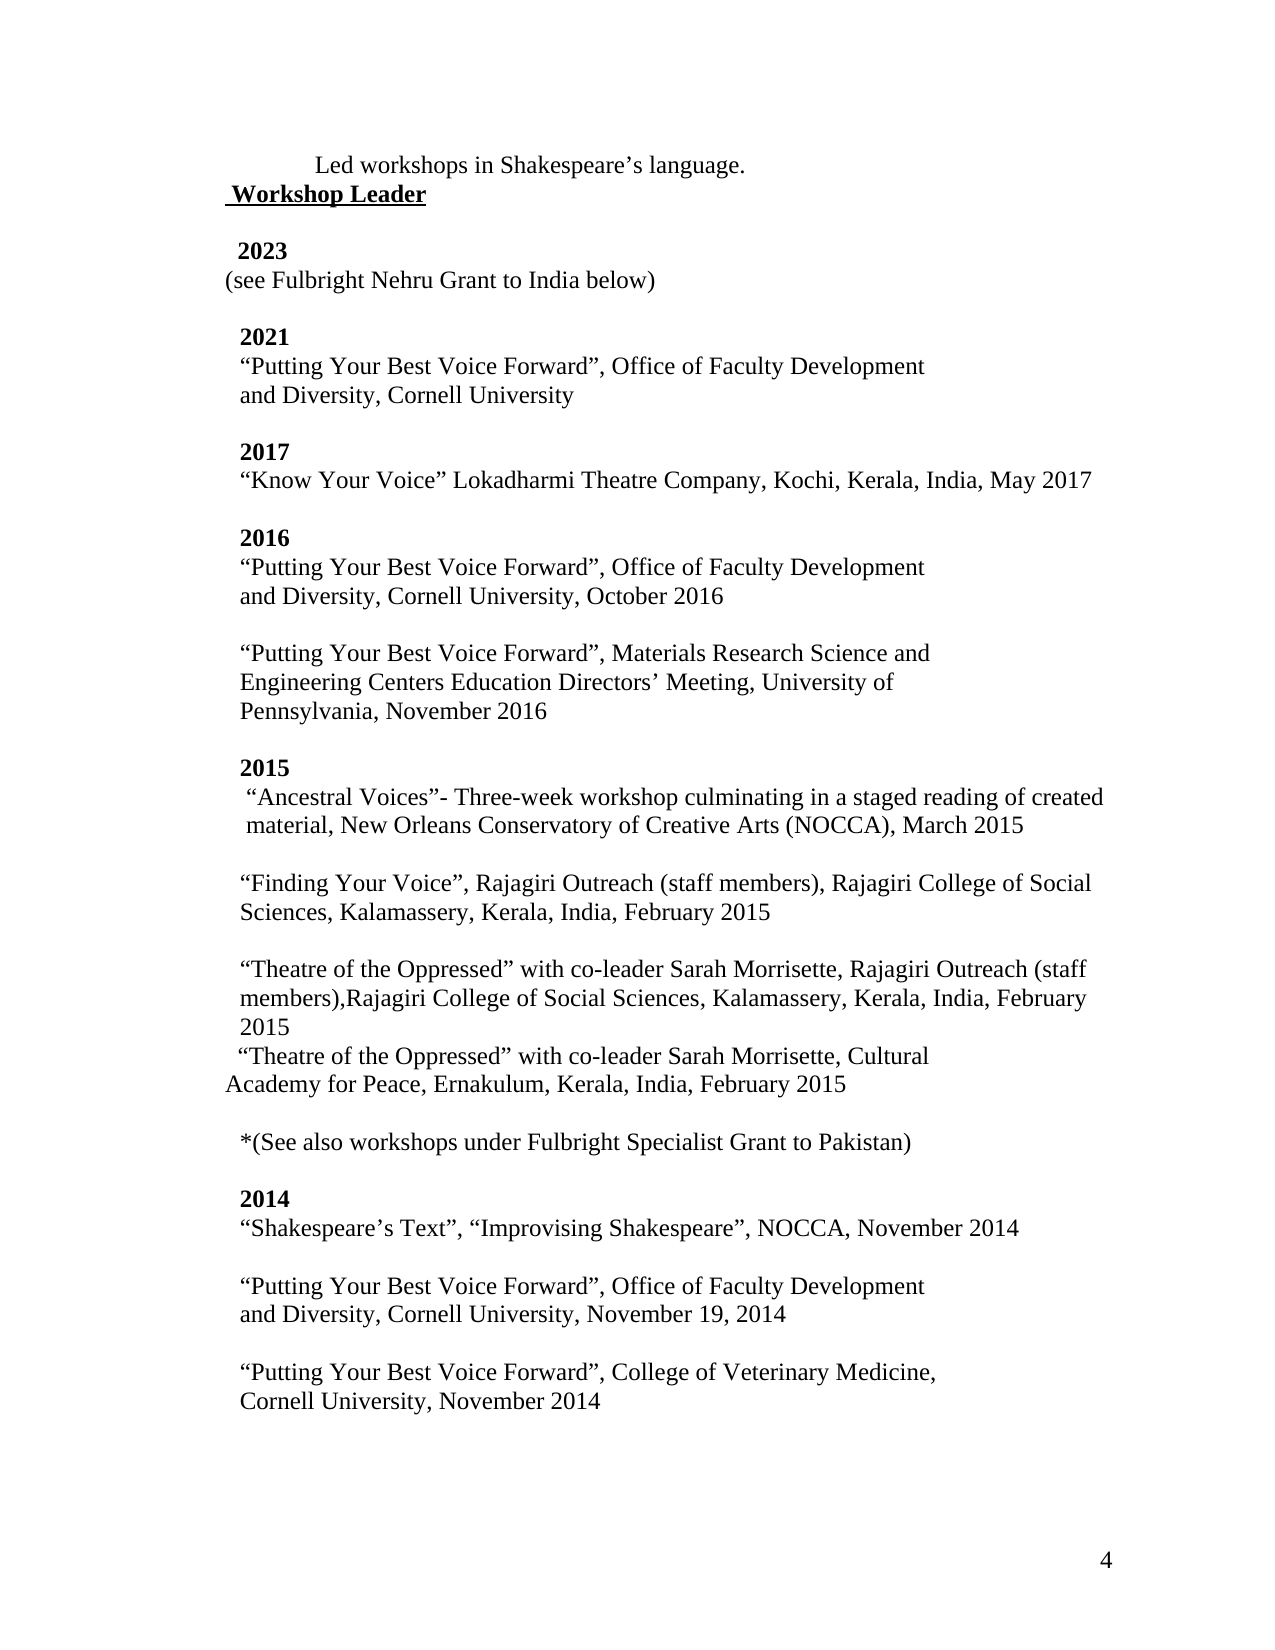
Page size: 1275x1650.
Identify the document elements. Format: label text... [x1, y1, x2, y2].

text “Putting Your Best Voice Forward”, College of Veterinary Medicine, Cornell University, November 2014 [239, 1357, 940, 1414]
text Led workshops in Shakespeare’s language. [314, 150, 1125, 179]
text “Finding Your Voice”, Rajagiri Outreach (staff members), Rajagiri College of Social Sciences, Kalamassery, Kerala, India, February 2015 [239, 868, 1125, 926]
text 2023 [150, 236, 1125, 265]
text 2016 [239, 524, 1125, 552]
text “Putting Your Best Voice Forward”, Office of Faculty Development and Diversity, Cornell University, October 2016 [239, 552, 958, 610]
text *(See also workshops under Fulbright Specialist Grant to Pakistan) [239, 1127, 1125, 1156]
text “Know Your Voice” Lokadharmi Theatre Company, Kochi, Kerala, India, May 2017 [239, 466, 1125, 494]
text Workshop Leader [150, 179, 1125, 207]
text “Putting Your Best Voice Forward”, Office of Faculty Development and Diversity, Cornell University, November 19, 2014 [239, 1271, 958, 1328]
text “Putting Your Best Voice Forward”, Materials Research Science and Engineering Centers Education Directors’ Meeting, University of Pennsylvania, November 2016 [239, 638, 985, 724]
text (see Fulbright Nehru Grant to India below) [150, 265, 1125, 294]
text “Putting Your Best Voice Forward”, Office of Faculty Development and Diversity, Cornell University [239, 351, 958, 409]
text 2014 [239, 1185, 1125, 1213]
text 2015 [239, 754, 1125, 782]
text “Theatre of the Oppressed” with co-leader Sarah Morrisette, Rajagiri Outreach (staff members),Rajagiri College of Social Sciences, Kalamassery, Kerala, India, February 2015 [239, 954, 1125, 1041]
text “Theatre of the Oppressed” with co-leader Sarah Morrisette, Cultural Academy for Peace, Ernakulum, Kerala, India, February 2015 [225, 1041, 985, 1098]
text “Ancestral Voices”- Three-week workshop culminating in a staged reading of created material, New Orleans Conservatory of Creative Arts (NOCCA), March 2015 [246, 782, 1125, 839]
text “Shakespeare’s Text”, “Improvising Shakespeare”, NOCCA, November 2014 [239, 1213, 1125, 1242]
text 2021 [164, 322, 1125, 351]
text 2017 [164, 437, 1125, 466]
